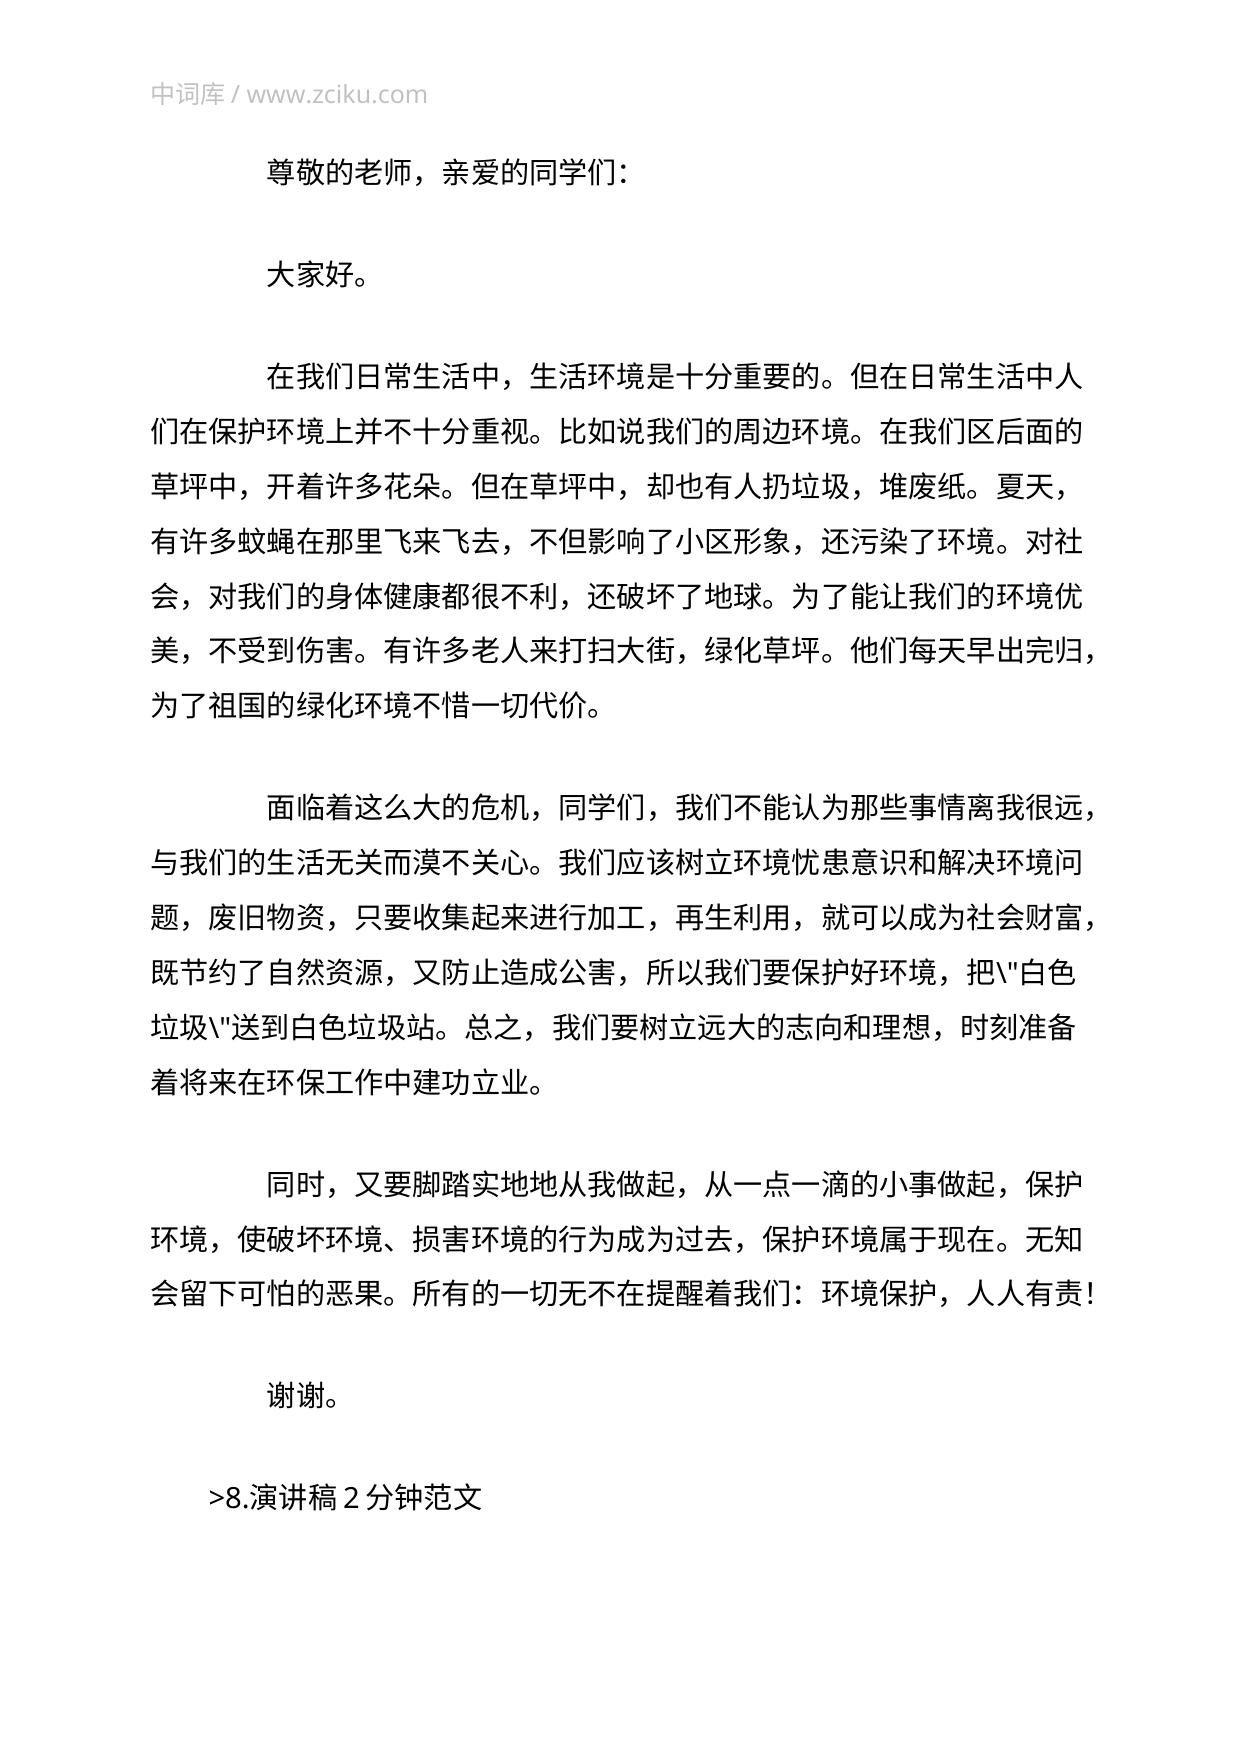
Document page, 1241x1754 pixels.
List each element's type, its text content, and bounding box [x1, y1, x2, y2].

text 谢谢。 [150, 1373, 1090, 1415]
text 大家好。 [150, 252, 1090, 294]
text 在我们日常生活中，生活环境是十分重要的。但在日常生活中人们在保护环境上并不十分重视。比如说我们的周边环境。在我们区后面的草坪中，开着许多花朵。但在草坪中，却也有人扔垃圾，堆废纸。夏天，有许多蚊蝇在那里飞来飞去，不但影响了小区形象，还污染了环境。对社会，对我们的身体健康都很不利，还破坏了地球。为了能让我们的环境优美，不受到伤害。有许多老人来打扫大街，绿化草坪。他们每天早出完归，为了祖国的绿化环境不惜一切代价。 [150, 353, 1090, 725]
text 同时，又要脚踏实地地从我做起，从一点一滴的小事做起，保护环境，使破坏环境、损害环境的行为成为过去，保护环境属于现在。无知会留下可怕的恶果。所有的一切无不在提醒着我们：环境保护，人人有责！ [150, 1161, 1090, 1313]
text >8.演讲稿2分钟范文 [150, 1474, 1090, 1517]
text 尊敬的老师，亲爱的同学们： [150, 150, 1090, 192]
text 面临着这么大的危机，同学们，我们不能认为那些事情离我很远，与我们的生活无关而漠不关心。我们应该树立环境忧患意识和解决环境问题，废旧物资，只要收集起来进行加工，再生利用，就可以成为社会财富，既节约了自然资源，又防止造成公害，所以我们要保护好环境，把\"白色垃圾\"送到白色垃圾站。总之，我们要树立远大的志向和理想，时刻准备着将来在环保工作中建功立业。 [150, 785, 1090, 1102]
